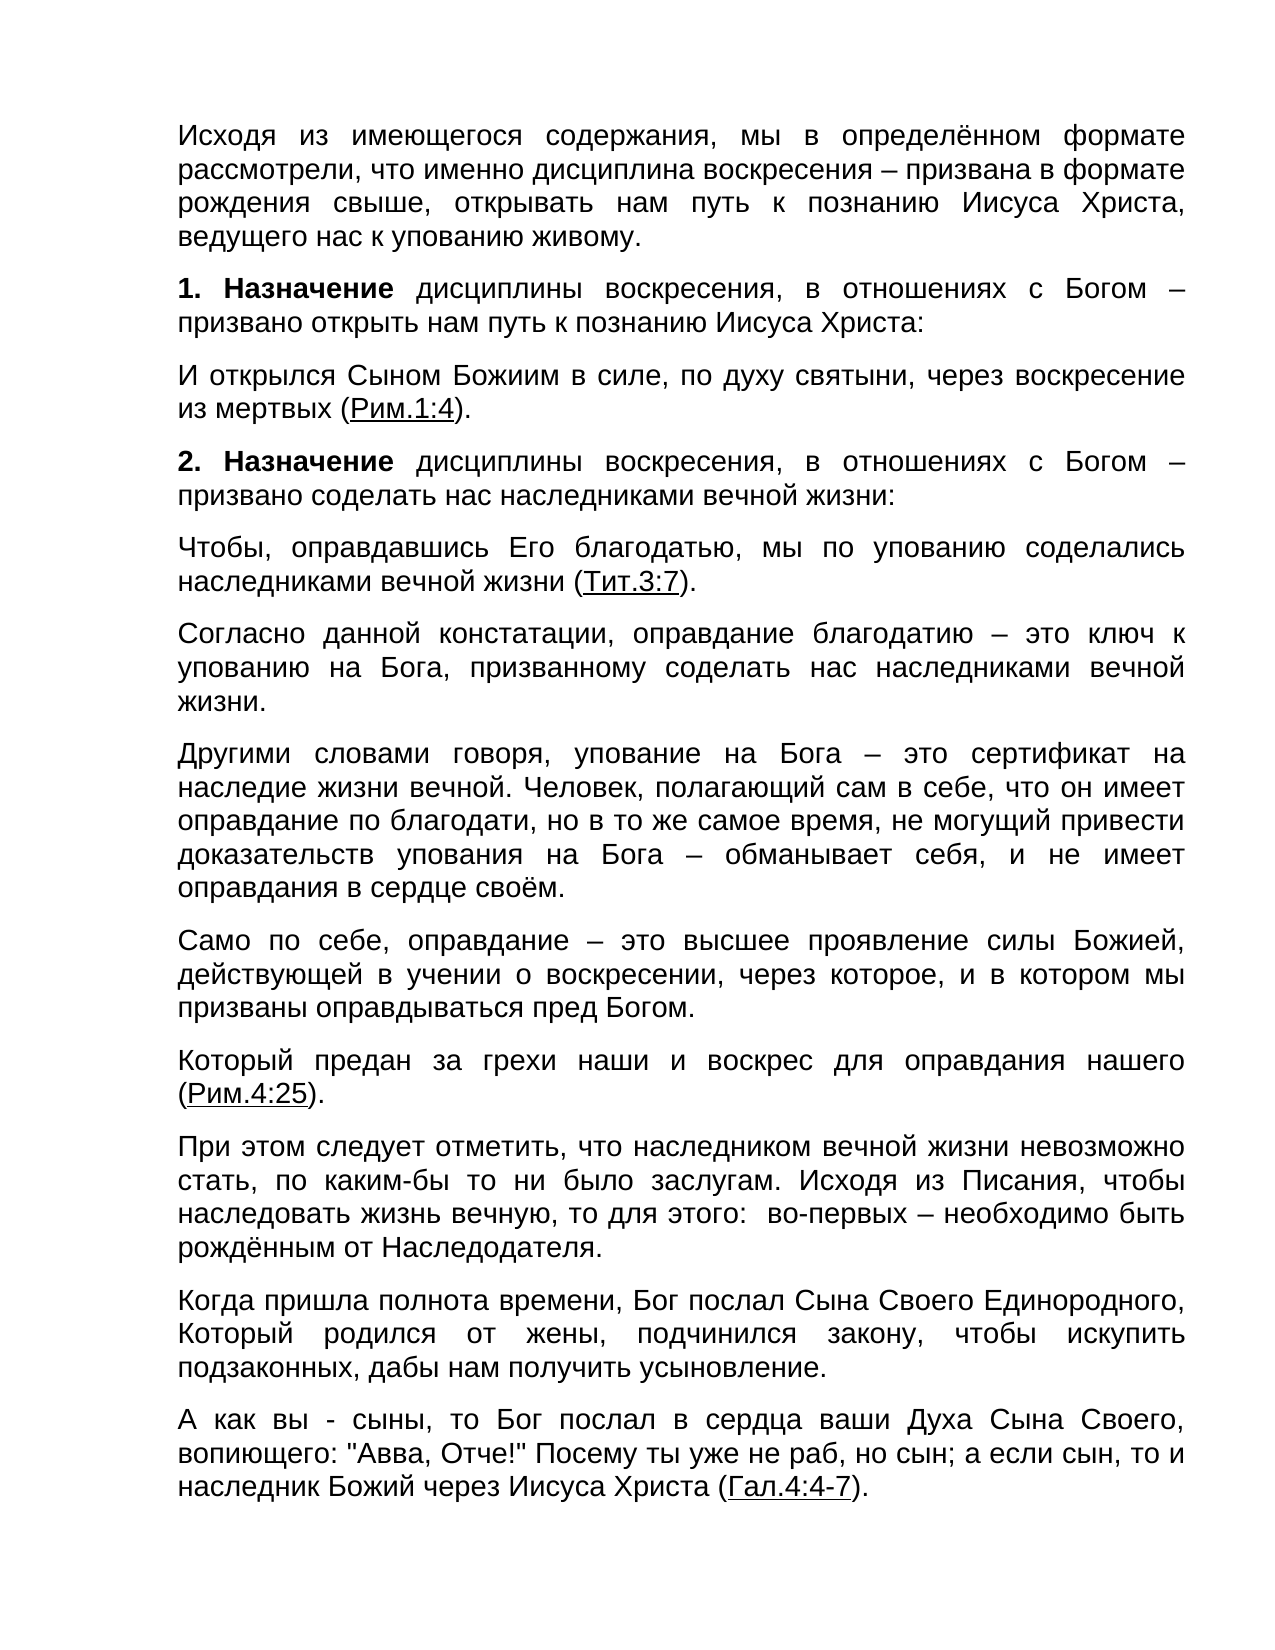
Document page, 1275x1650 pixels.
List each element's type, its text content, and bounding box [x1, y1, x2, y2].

text Другими словами говоря, упование на Бога – это сертификат на наследие жизни вечной. Человек, полагающий сам в себе, что он имеет оправдание по благодати, но в то же самое время, не могущий привести доказательств упования на Бога – обманывает себя, и не имеет оправдания в сердце своём. [177, 736, 1186, 904]
text При этом следует отметить, что наследником вечной жизни невозможно стать, по каким-бы то ни было заслугам. Исходя из Писания, чтобы наследовать жизнь вечную, то для этого: во-первых – необходимо быть рождённым от Наследодателя. [177, 1129, 1186, 1263]
text И открылся Сыном Божиим в силе, по духу святыни, через воскресение из мертвых (Рим.1:4). [177, 358, 1186, 425]
text А как вы - сыны, то Бог послал в сердца ваши Духа Сына Своего, вопиющего: "Авва, Отче!" Посему ты уже не раб, но сын; а если сын, то и наследник Божий через Иисуса Христа (Гал.4:4-7). [177, 1402, 1186, 1503]
text Само по себе, оправдание – это высшее проявление силы Божией, действующей в учении о воскресении, через которое, и в котором мы призваны оправдываться пред Богом. [177, 923, 1186, 1024]
text Когда пришла полнота времени, Бог послал Сына Своего Единородного, Который родился от жены, подчинился закону, чтобы искупить подзаконных, дабы нам получить усыновление. [177, 1282, 1186, 1383]
text 2. Назначение дисциплины воскресения, в отношениях с Богом – призвано соделать нас наследниками вечной жизни: [177, 444, 1186, 511]
text Согласно данной констатации, оправдание благодатию – это ключ к упованию на Бога, призванному соделать нас наследниками вечной жизни. [177, 616, 1186, 717]
text Исходя из имеющегося содержания, мы в определённом формате рассмотрели, что именно дисциплина воскресения – призвана в формате рождения свыше, открывать нам путь к познанию Иисуса Христа, ведущего нас к упованию живому. [177, 118, 1186, 252]
text Чтобы, оправдавшись Его благодатью, мы по упованию соделались наследниками вечной жизни (Тит.3:7). [177, 530, 1186, 597]
text 1. Назначение дисциплины воскресения, в отношениях с Богом – призвано открыть нам путь к познанию Иисуса Христа: [177, 271, 1186, 338]
text Который предан за грехи наши и воскрес для оправдания нашего (Рим.4:25). [177, 1043, 1186, 1110]
